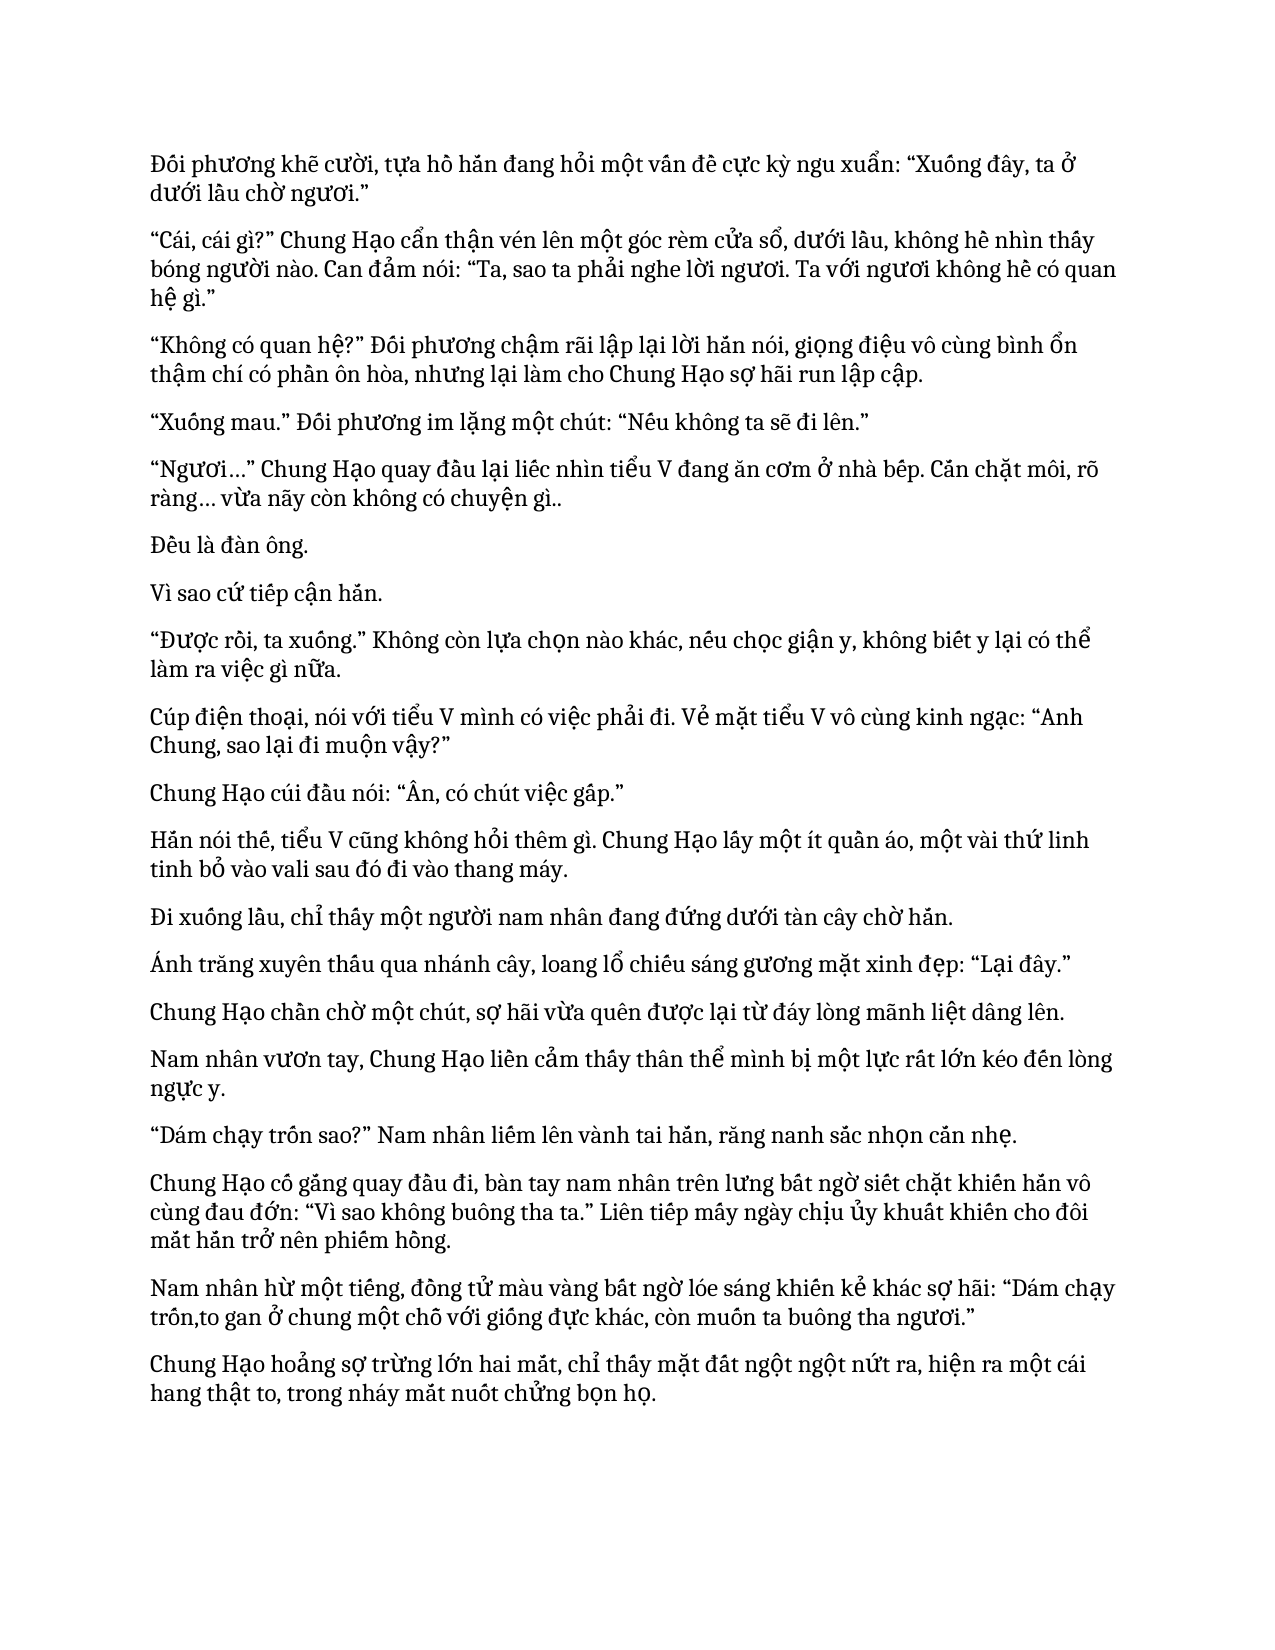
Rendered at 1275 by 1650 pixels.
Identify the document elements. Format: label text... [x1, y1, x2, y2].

text Chung Hạo hoảng sợ trừng lớn hai mắt, chỉ thấy mặt đất ngột ngột nứt ra, hiện ra một cái hang thật to, trong nháy mắt nuốt chửng bọn họ. [150, 1350, 1125, 1407]
text “Cái, cái gì?” Chung Hạo cẩn thận vén lên một góc rèm cửa sổ, dưới lầu, không hề nhìn thấy bóng người nào. Can đảm nói: “Ta, sao ta phải nghe lời ngươi. Ta với ngươi không hề có quan hệ gì.” [150, 226, 1125, 312]
text “Dám chạy trốn sao?” Nam nhân liếm lên vành tai hắn, răng nanh sắc nhọn cắn nhẹ. [150, 1121, 1125, 1150]
text Cúp điện thoại, nói với tiểu V mình có việc phải đi. Vẻ mặt tiểu V vô cùng kinh ngạc: “Anh Chung, sao lại đi muộn vậy?” [150, 702, 1125, 760]
text Chung Hạo chần chờ một chút, sợ hãi vừa quên được lại từ đáy lòng mãnh liệt dâng lên. [150, 997, 1125, 1026]
text “Được rồi, ta xuống.” Không còn lựa chọn nào khác, nếu chọc giận y, không biết y lại có thể làm ra việc gì nữa. [150, 626, 1125, 684]
text Nam nhân vươn tay, Chung Hạo liền cảm thấy thân thể mình bị một lực rất lớn kéo đến lòng ngực y. [150, 1045, 1125, 1102]
text Đối phương khẽ cười, tựa hồ hắn đang hỏi một vấn đề cực kỳ ngu xuẩn: “Xuống đây, ta ở dưới lầu chờ ngươi.” [150, 150, 1125, 207]
text “Ngươi…” Chung Hạo quay đầu lại liếc nhìn tiểu V đang ăn cơm ở nhà bếp. Cắn chặt môi, rõ ràng… vừa nãy còn không có chuyện gì.. [150, 455, 1125, 512]
text Hắn nói thế, tiểu V cũng không hỏi thêm gì. Chung Hạo lấy một ít quần áo, một vài thứ linh tinh bỏ vào vali sau đó đi vào thang máy. [150, 826, 1125, 884]
text Ánh trăng xuyên thấu qua nhánh cây, loang lổ chiếu sáng gương mặt xinh đẹp: “Lại đây.” [150, 950, 1125, 979]
text Vì sao cứ tiếp cận hắn. [150, 579, 1125, 607]
text Đi xuống lầu, chỉ thấy một người nam nhân đang đứng dưới tàn cây chờ hắn. [150, 902, 1125, 931]
text Nam nhân hừ một tiếng, đồng tử màu vàng bất ngờ lóe sáng khiến kẻ khác sợ hãi: “Dám chạy trốn,to gan ở chung một chỗ với giống đực khác, còn muốn ta buông tha ngươi.” [150, 1274, 1125, 1331]
text “Xuống mau.” Đối phương im lặng một chút: “Nếu không ta sẽ đi lên.” [150, 407, 1125, 436]
text Đều là đàn ông. [150, 531, 1125, 560]
text Chung Hạo cúi đầu nói: “Ân, có chút việc gấp.” [150, 779, 1125, 807]
text Chung Hạo cố gắng quay đầu đi, bàn tay nam nhân trên lưng bất ngờ siết chặt khiến hắn vô cùng đau đớn: “Vì sao không buông tha ta.” Liên tiếp mấy ngày chịu ủy khuất khiến cho đôi mắt hắn trở nên phiếm hồng. [150, 1169, 1125, 1255]
text “Không có quan hệ?” Đối phương chậm rãi lập lại lời hắn nói, giọng điệu vô cùng bình ổn thậm chí có phần ôn hòa, nhưng lại làm cho Chung Hạo sợ hãi run lập cập. [150, 331, 1125, 389]
